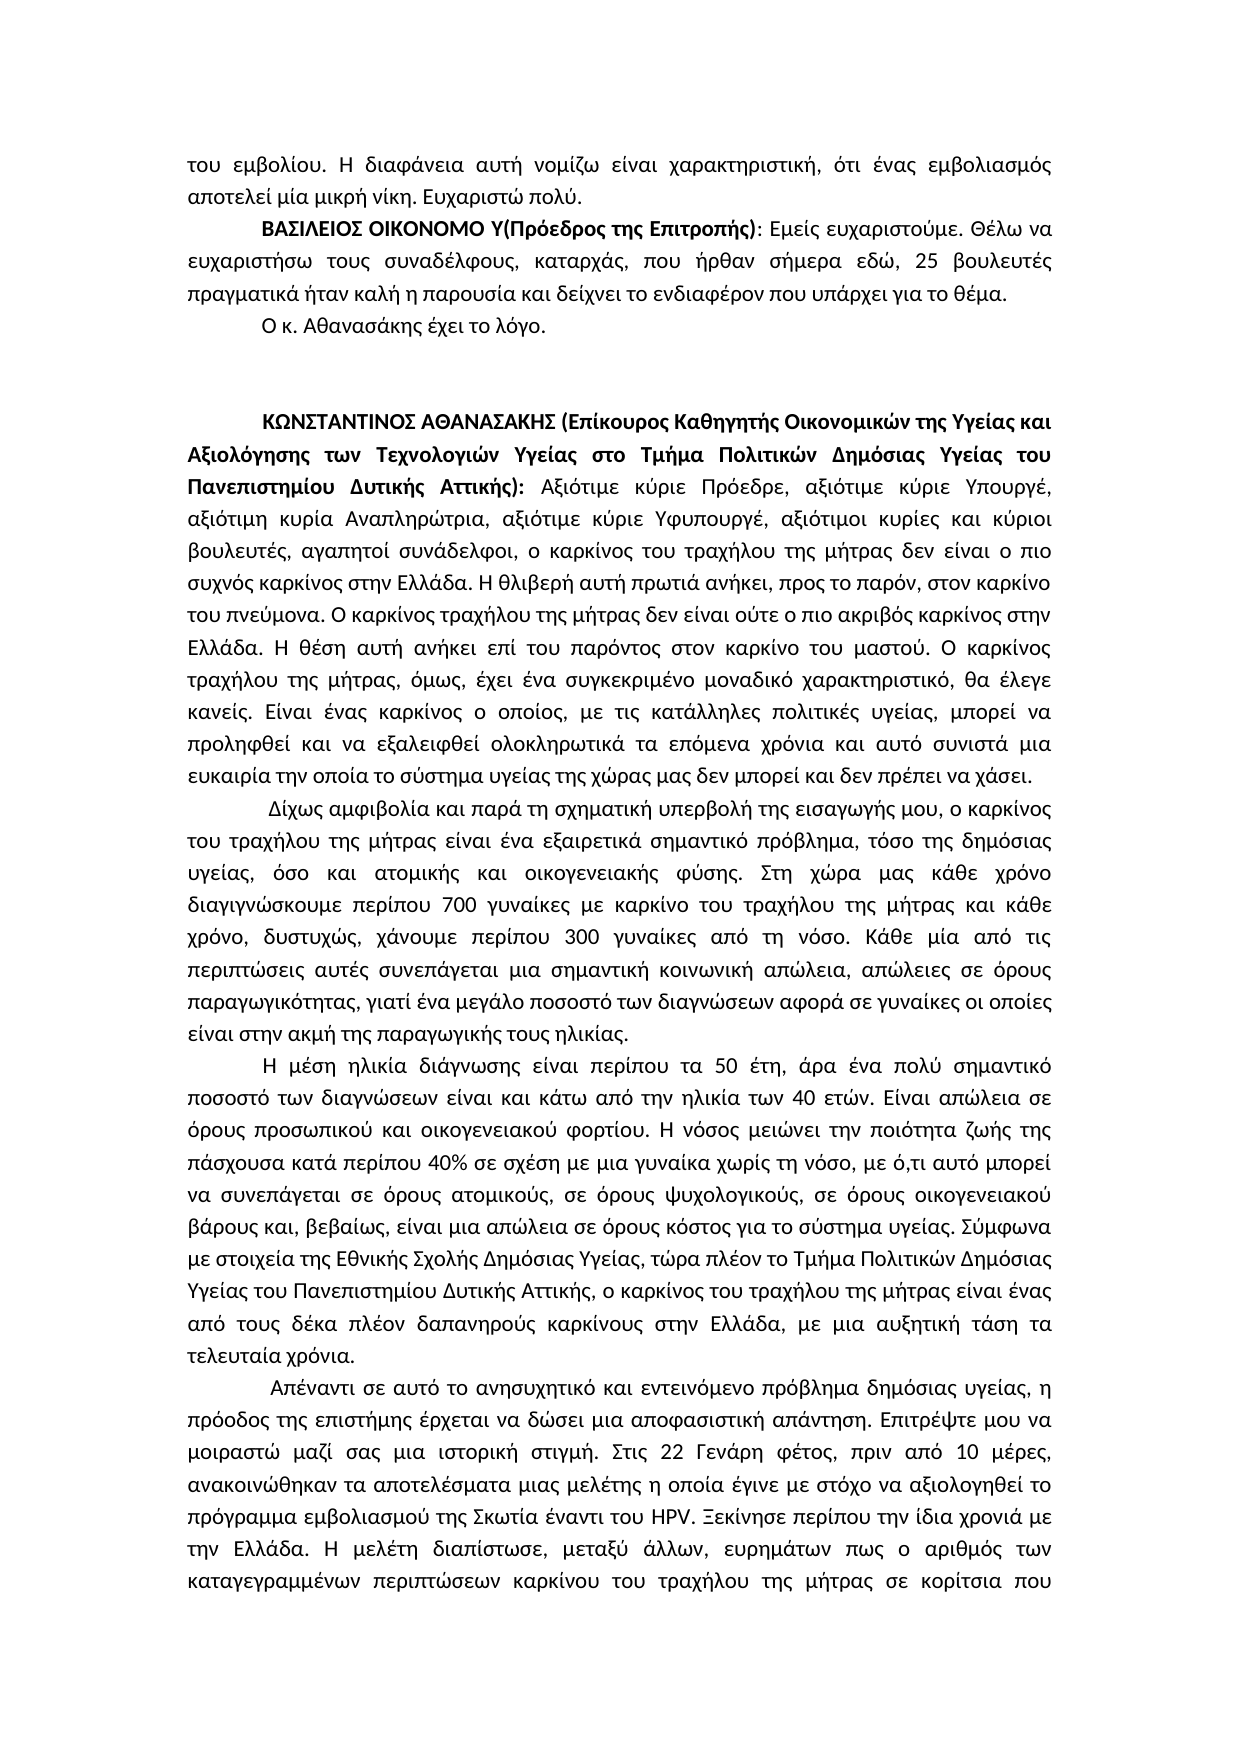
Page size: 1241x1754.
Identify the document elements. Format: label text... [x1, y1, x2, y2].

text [187, 1373, 1053, 1594]
text Δίχως αμφιβολία και παρά τη σχηματική υπερβολή της εισαγωγής μου, ο καρκίνος του τραχήλου της μήτρας είναι ένα εξαιρετικά σημαντικό πρόβλημα, τόσο της δημόσιας υγείας, όσο και ατομικής και οικογενειακής φύσης. Στη χώρα μας κάθε χρόνο διαγιγνώσκουμε περίπου 700 γυναίκες με καρκίνο του τραχήλου της μήτρας και κάθε χρόνο, δυστυχώς, χάνουμε περίπου 300 γυναίκες από τη νόσο. Κάθε μία από τις περιπτώσεις αυτές συνεπάγεται μια σημαντική κοινωνική απώλεια, απώλειες σε όρους παραγωγικότητας, γιατί ένα μεγάλο ποσοστό των διαγνώσεων αφορά σε γυναίκες οι οποίες είναι στην ακμή της παραγωγικής τους ηλικίας. [187, 794, 1053, 1047]
text ΒΑΣΙΛΕΙΟΣ ΟΙΚΟΝΟΜΟ Υ(Πρόεδρος της Επιτροπής): Εμείς ευχαριστούμε. Θέλω να ευχαριστήσω τους συναδέλφους, καταρχάς, που ήρθαν σήμερα εδώ, 25 βουλευτές πραγματικά ήταν καλή η παρουσία και δείχνει το ενδιαφέρον που υπάρχει για το θέμα. [187, 214, 1053, 307]
text Η μέση ηλικία διάγνωσης είναι περίπου τα 50 έτη, άρα ένα πολύ σημαντικό ποσοστό των διαγνώσεων είναι και κάτω από την ηλικία των 40 ετών. Είναι απώλεια σε όρους προσωπικού και οικογενειακού φορτίου. Η νόσος μειώνει την ποιότητα ζωής της πάσχουσα κατά περίπου 40% σε σχέση με μια γυναίκα χωρίς τη νόσο, με ό,τι αυτό μπορεί να συνεπάγεται σε όρους ατομικούς, σε όρους ψυχολογικούς, σε όρους οικογενειακού βάρους και, βεβαίως, είναι μια απώλεια σε όρους κόστος για το σύστημα υγείας. Σύμφωνα με στοιχεία της Εθνικής Σχολής Δημόσιας Υγείας, τώρα πλέον το Τμήμα Πολιτικών Δημόσιας Υγείας του Πανεπιστημίου Δυτικής Αττικής, ο καρκίνος του τραχήλου της μήτρας είναι ένας από τους δέκα πλέον δαπανηρούς καρκίνους στην Ελλάδα, με μια αυξητική τάση τα τελευταία χρόνια. [187, 1051, 1053, 1369]
text ΚΩΝΣΤΑΝΤΙΝΟΣ ΑΘΑΝΑΣΑΚΗΣ (Επίκουρος Καθηγητής Οικονομικών της Υγείας και Αξιολόγησης των Τεχνολογιών Υγείας στο Τμήμα Πολιτικών Δημόσιας Υγείας του Πανεπιστημίου Δυτικής Αττικής): Αξιότιμε κύριε Πρόεδρε, αξιότιμε κύριε Υπουργέ, αξιότιμη κυρία Αναπληρώτρια, αξιότιμε κύριε Υφυπουργέ, αξιότιμοι κυρίες και κύριοι βουλευτές, αγαπητοί συνάδελφοι, ο καρκίνος του τραχήλου της μήτρας δεν είναι ο πιο συχνός καρκίνος στην Ελλάδα. Η θλιβερή αυτή πρωτιά ανήκει, προς το παρόν, στον καρκίνο του πνεύμονα. Ο καρκίνος τραχήλου της μήτρας δεν είναι ούτε ο πιο ακριβός καρκίνος στην Ελλάδα. Η θέση αυτή ανήκει επί του παρόντος στον καρκίνο του μαστού. Ο καρκίνος τραχήλου της μήτρας, όμως, έχει ένα συγκεκριμένο μοναδικό χαρακτηριστικό, θα έλεγε κανείς. Είναι ένας καρκίνος ο οποίος, με τις κατάλληλες πολιτικές υγείας, μπορεί να προληφθεί και να εξαλειφθεί ολοκληρωτικά τα επόμενα χρόνια και αυτό συνιστά μια ευκαιρία την οποία το σύστημα υγείας της χώρας μας δεν μπορεί και δεν πρέπει να χάσει. [187, 407, 1053, 789]
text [187, 150, 1053, 210]
text Ο κ. Αθανασάκης έχει το λόγο. [187, 311, 1053, 339]
